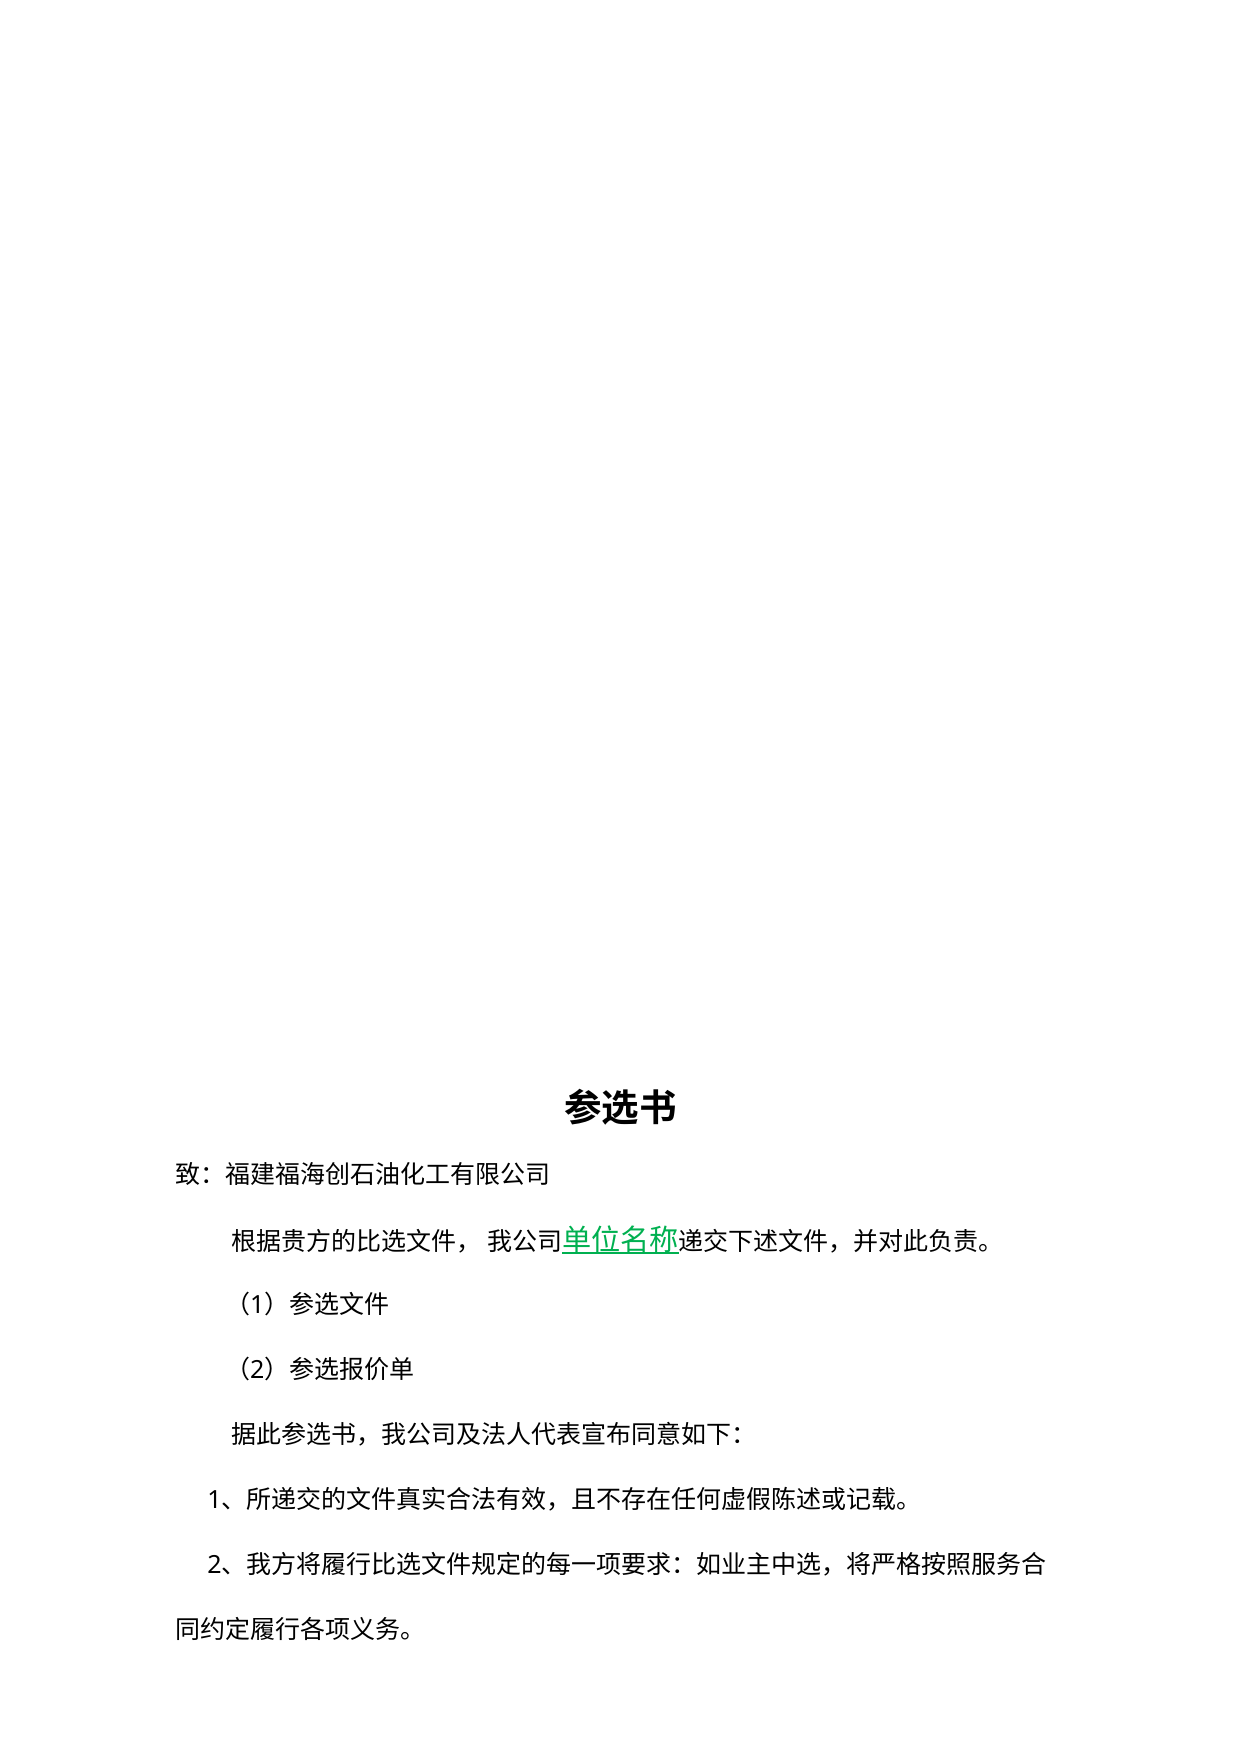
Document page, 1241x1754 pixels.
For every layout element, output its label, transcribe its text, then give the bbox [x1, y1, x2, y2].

text 据此参选书，我公司及法人代表宣布同意如下： [175, 1400, 1065, 1465]
text （1）参选文件 [175, 1270, 1065, 1335]
text 2、我方将履行比选文件规定的每一项要求：如业主中选，将严格按照服务合同约定履行各项义务。 [175, 1530, 1065, 1660]
text （2）参选报价单 [175, 1335, 1065, 1400]
text 根据贵方的比选文件， 我公司单位名称递交下述文件，并对此负责。 [175, 1205, 1065, 1270]
text 参选书 [175, 1075, 1065, 1140]
text 1、所递交的文件真实合法有效，且不存在任何虚假陈述或记载。 [175, 1465, 1065, 1530]
text 致：福建福海创石油化工有限公司 [175, 1140, 1065, 1205]
